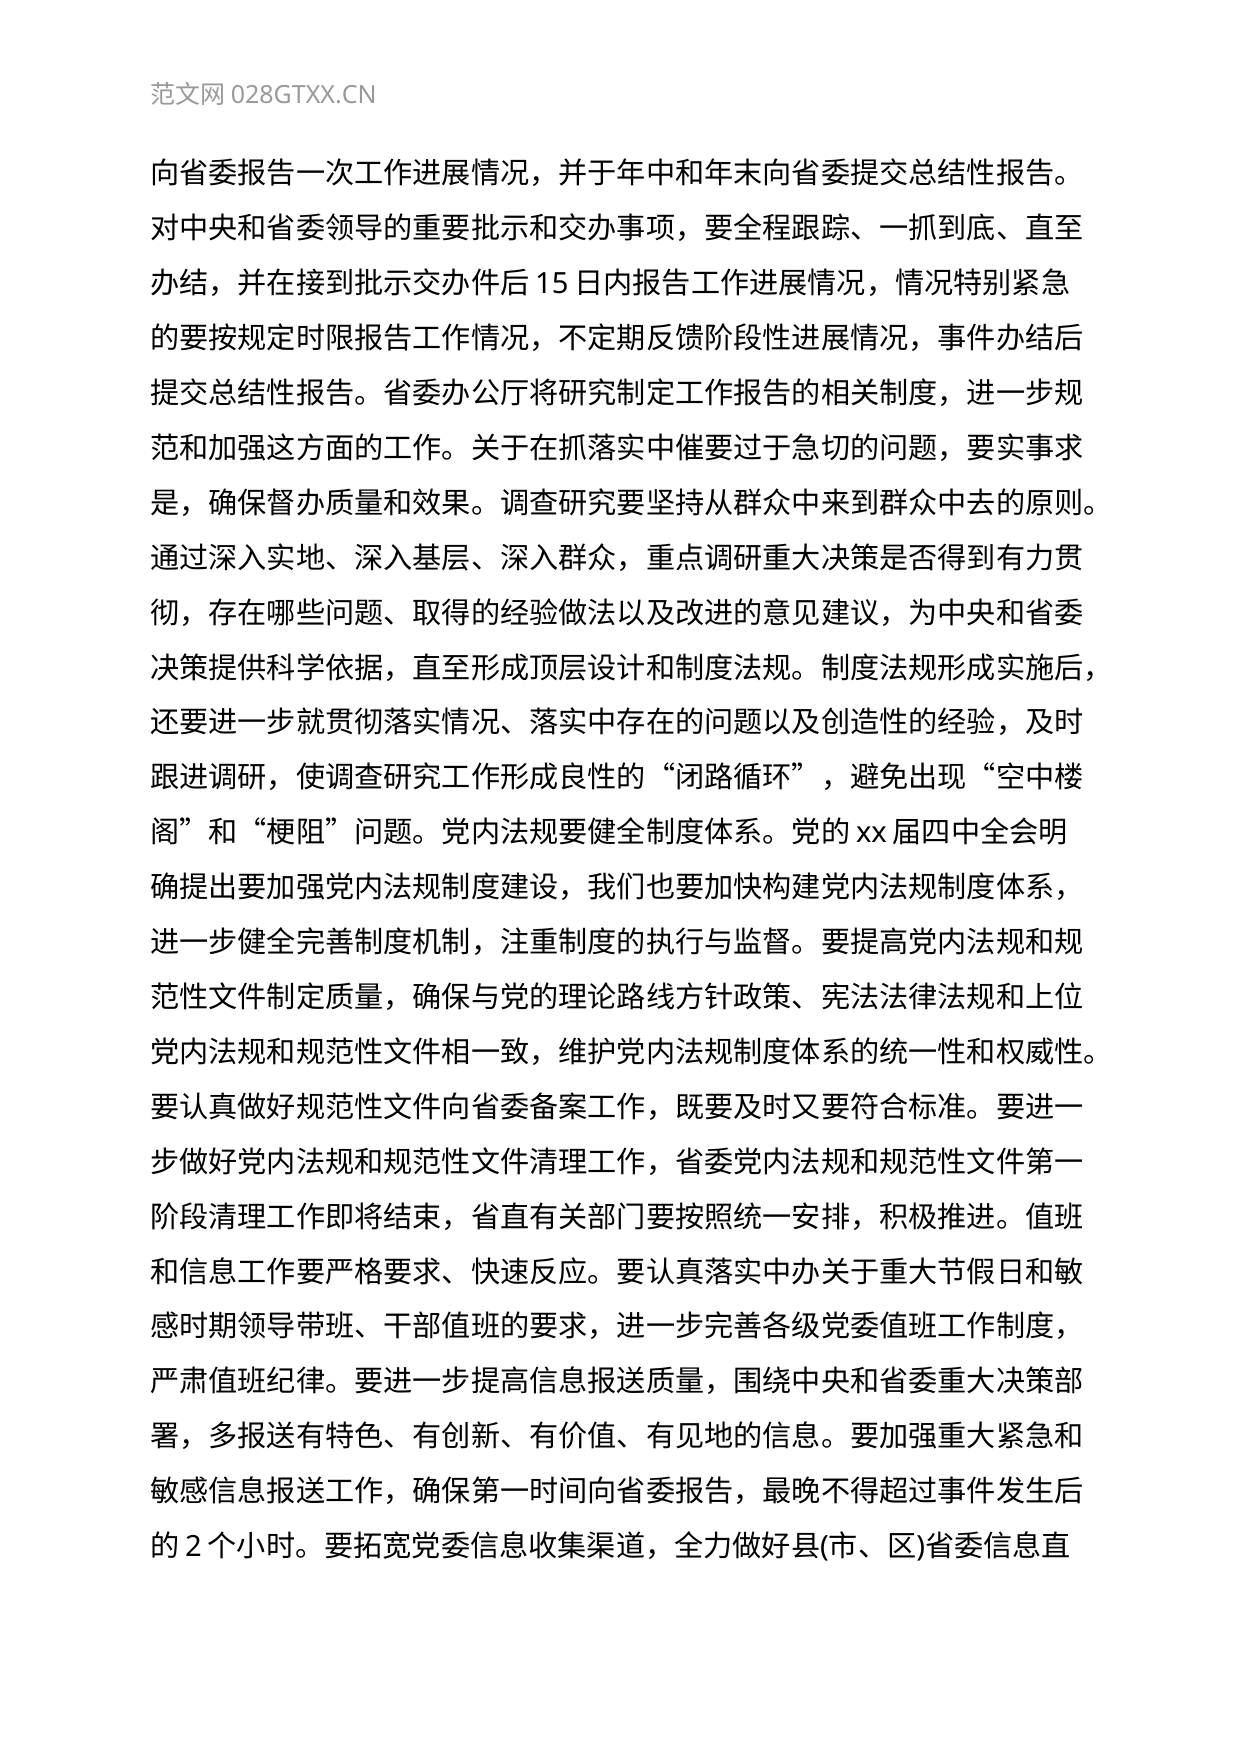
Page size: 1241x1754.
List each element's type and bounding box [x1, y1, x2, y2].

text [150, 150, 1090, 1565]
